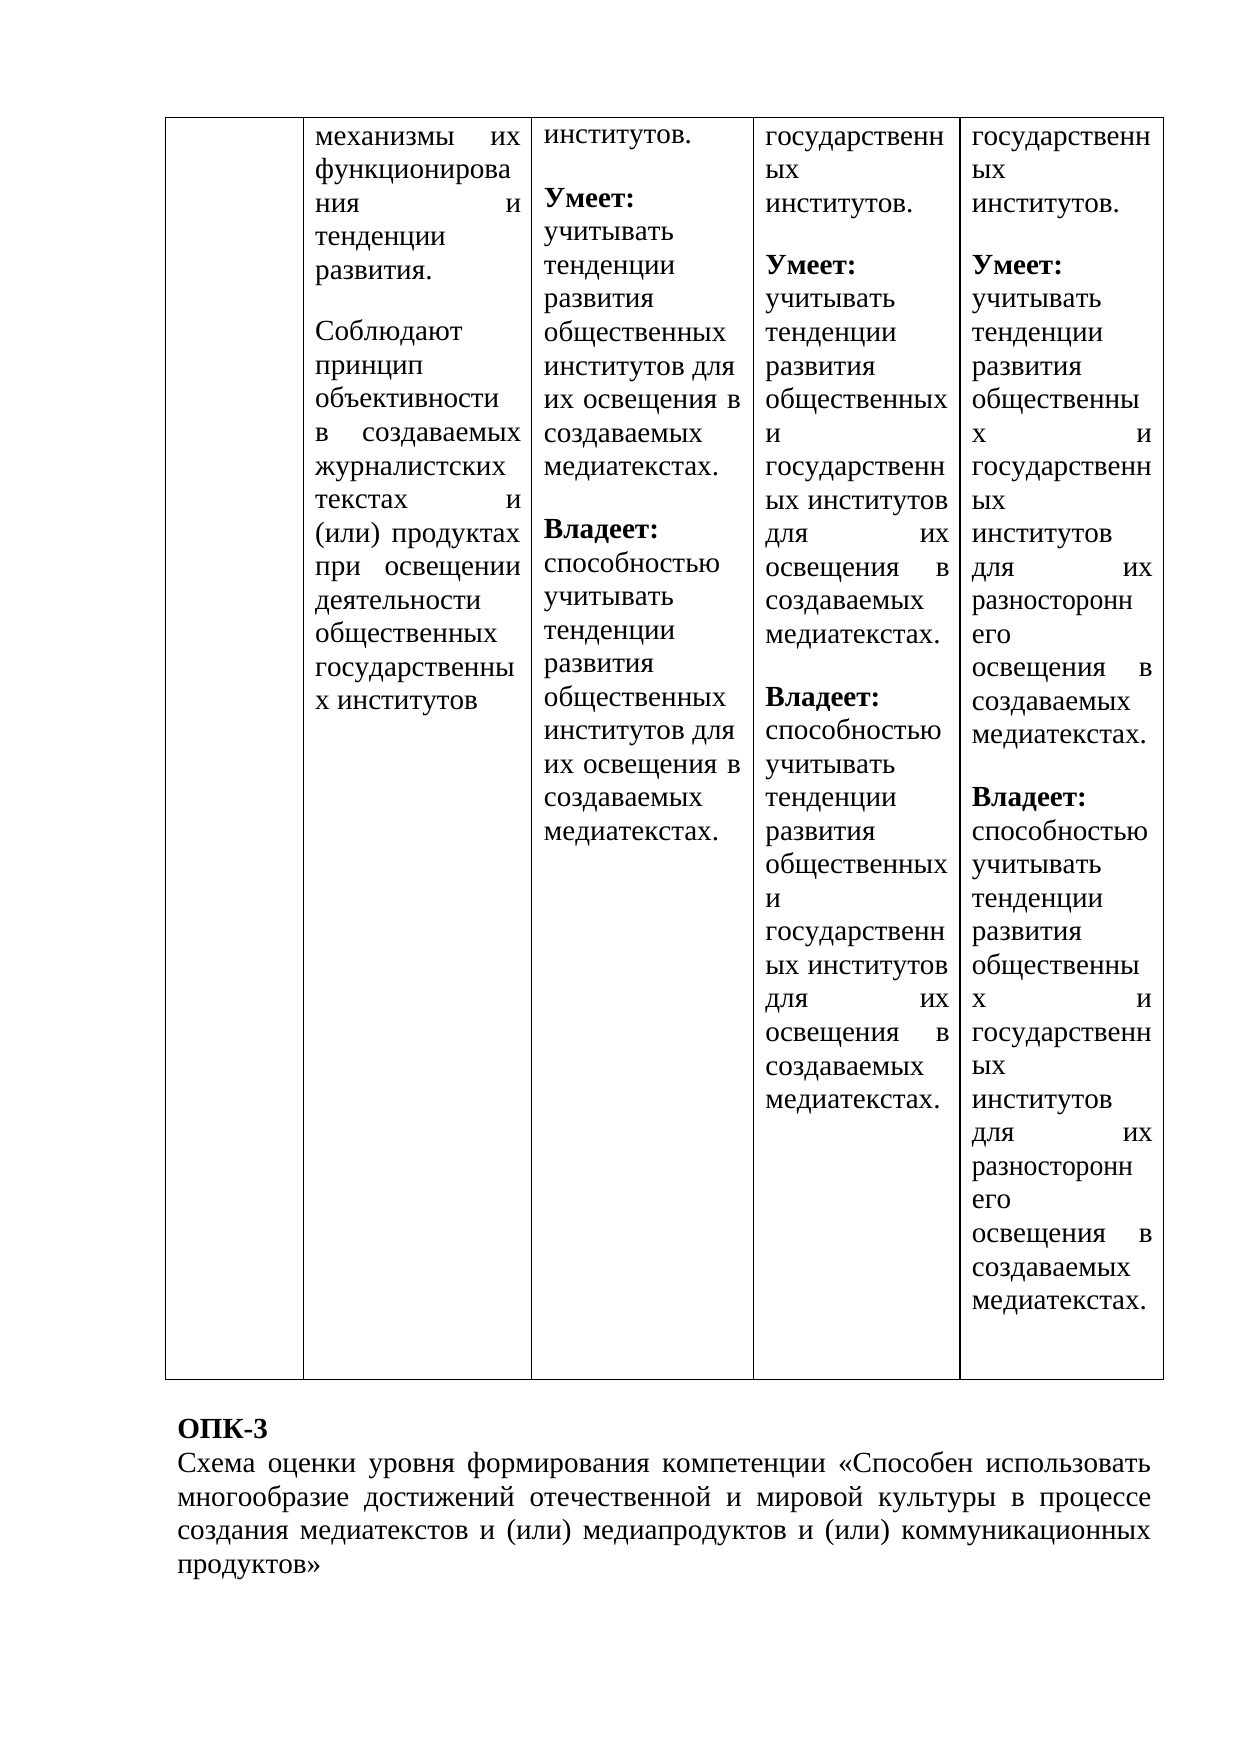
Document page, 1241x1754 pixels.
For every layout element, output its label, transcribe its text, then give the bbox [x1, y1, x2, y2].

table_header государственн ых институтов. Умеет: учитывать тенденции развития общественных и государственн ых институтов для их освещения в создаваемых медиатекстах. Владеет: способностью учитывать тенденции развития общественных и государственн ых институтов для их освещения в создаваемых медиатекстах. [754, 118, 959, 1378]
subtitle ОПК-3 [177, 1412, 1194, 1445]
table_header механизмы их функционирова ния и тенденции развития. Соблюдают принцип объективности в создаваемых журналистских текстах и (или) продуктах при освещении деятельности общественных государственны х институтов [304, 118, 531, 1378]
table_header институтов. Умеет: учитывать тенденции развития общественных институтов для их освещения в создаваемых медиатекстах. Владеет: способностью учитывать тенденции развития общественных институтов для их освещения в создаваемых медиатекстах. [532, 118, 753, 1378]
table_header [166, 118, 303, 1378]
text Схема оценки уровня формирования компетенции «Способен использовать многообразие достижений отечественной и мировой культуры в процессе создания медиатекстов и (или) медиапродуктов и (или) коммуникационных продуктов» [177, 1445, 1152, 1579]
table_header государственн ых институтов. Умеет: учитывать тенденции развития общественны х и государственн ых институтов для их разносторонн его освещения в создаваемых медиатекстах. Владеет: способностью учитывать тенденции развития общественны х и государственн ых институтов для их разносторонн его освещения в создаваемых медиатекстах. [961, 118, 1163, 1378]
